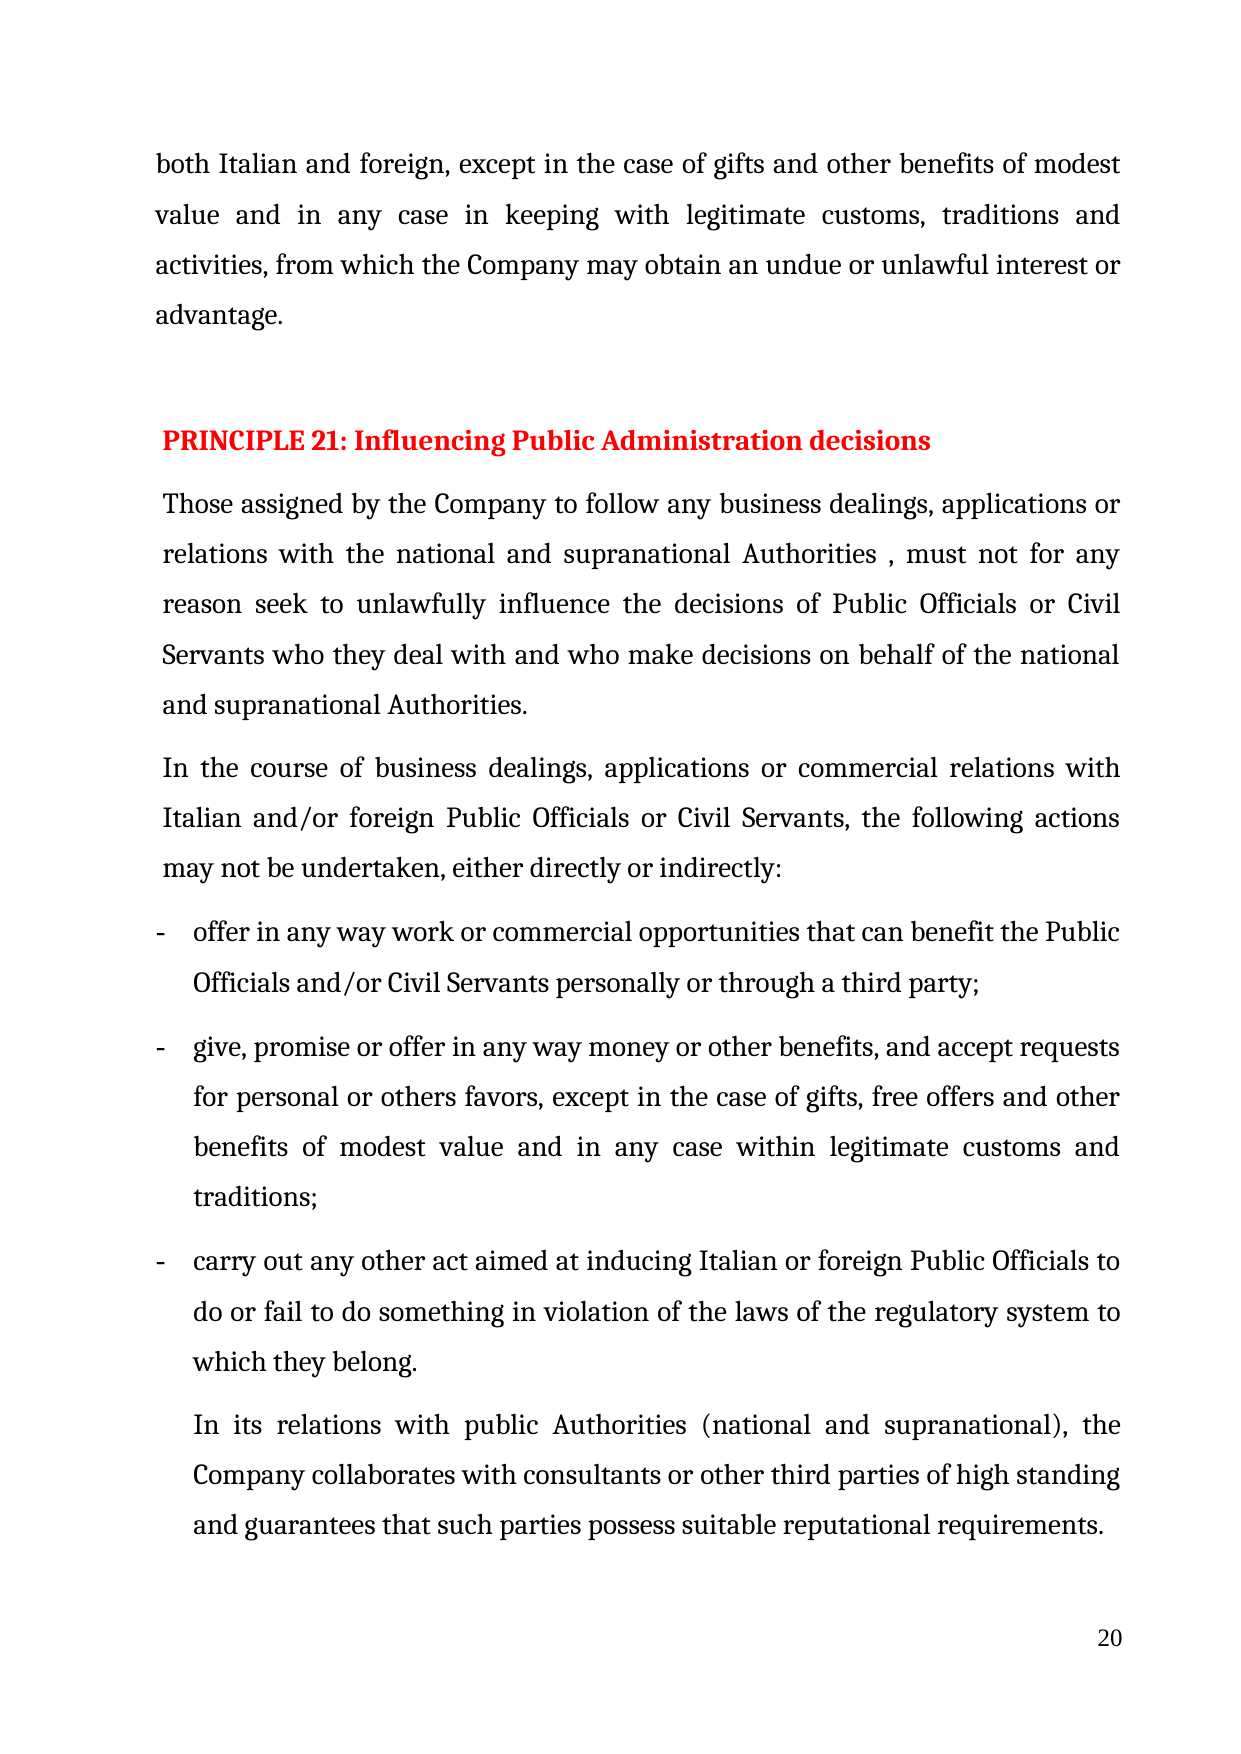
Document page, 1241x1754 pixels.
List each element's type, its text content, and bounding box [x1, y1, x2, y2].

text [155, 148, 1122, 332]
text PRINCIPLE 21: Influencing Public Administration decisions [162, 424, 1122, 458]
text In the course of business dealings, applications or commercial relations with Italian and/or foreign Public Officials or Civil Servants, the following actions may not be undertaken, either directly or indirectly: [162, 751, 1122, 885]
text Those assigned by the Company to follow any business dealings, applications or relations with the national and supranational Authorities , must not for any reason seek to unlawfully influence the decisions of Public Officials or Civil Servants who they deal with and who make decisions on behalf of the national and supranational Authorities. [162, 487, 1122, 722]
list give, promise or offer in any way money or other benefits, and accept requests for personal or others favors, except in the case of gifts, free offers and other benefits of modest value and in any case within legitimate customs and traditions; [156, 1029, 1122, 1214]
list offer in any way work or commercial opportunities that can benefit the Public Officials and/or Civil Servants personally or through a third party; [156, 914, 1122, 999]
text In its relations with public Authorities (national and supranational), the Company collaborates with consultants or other third parties of high standing and guarantees that such parties possess suitable reputational requirements. [193, 1408, 1122, 1542]
list carry out any other act aimed at inducing Italian or foreign Public Officials to do or fail to do something in violation of the laws of the regulatory system to which they belong. [156, 1243, 1122, 1379]
